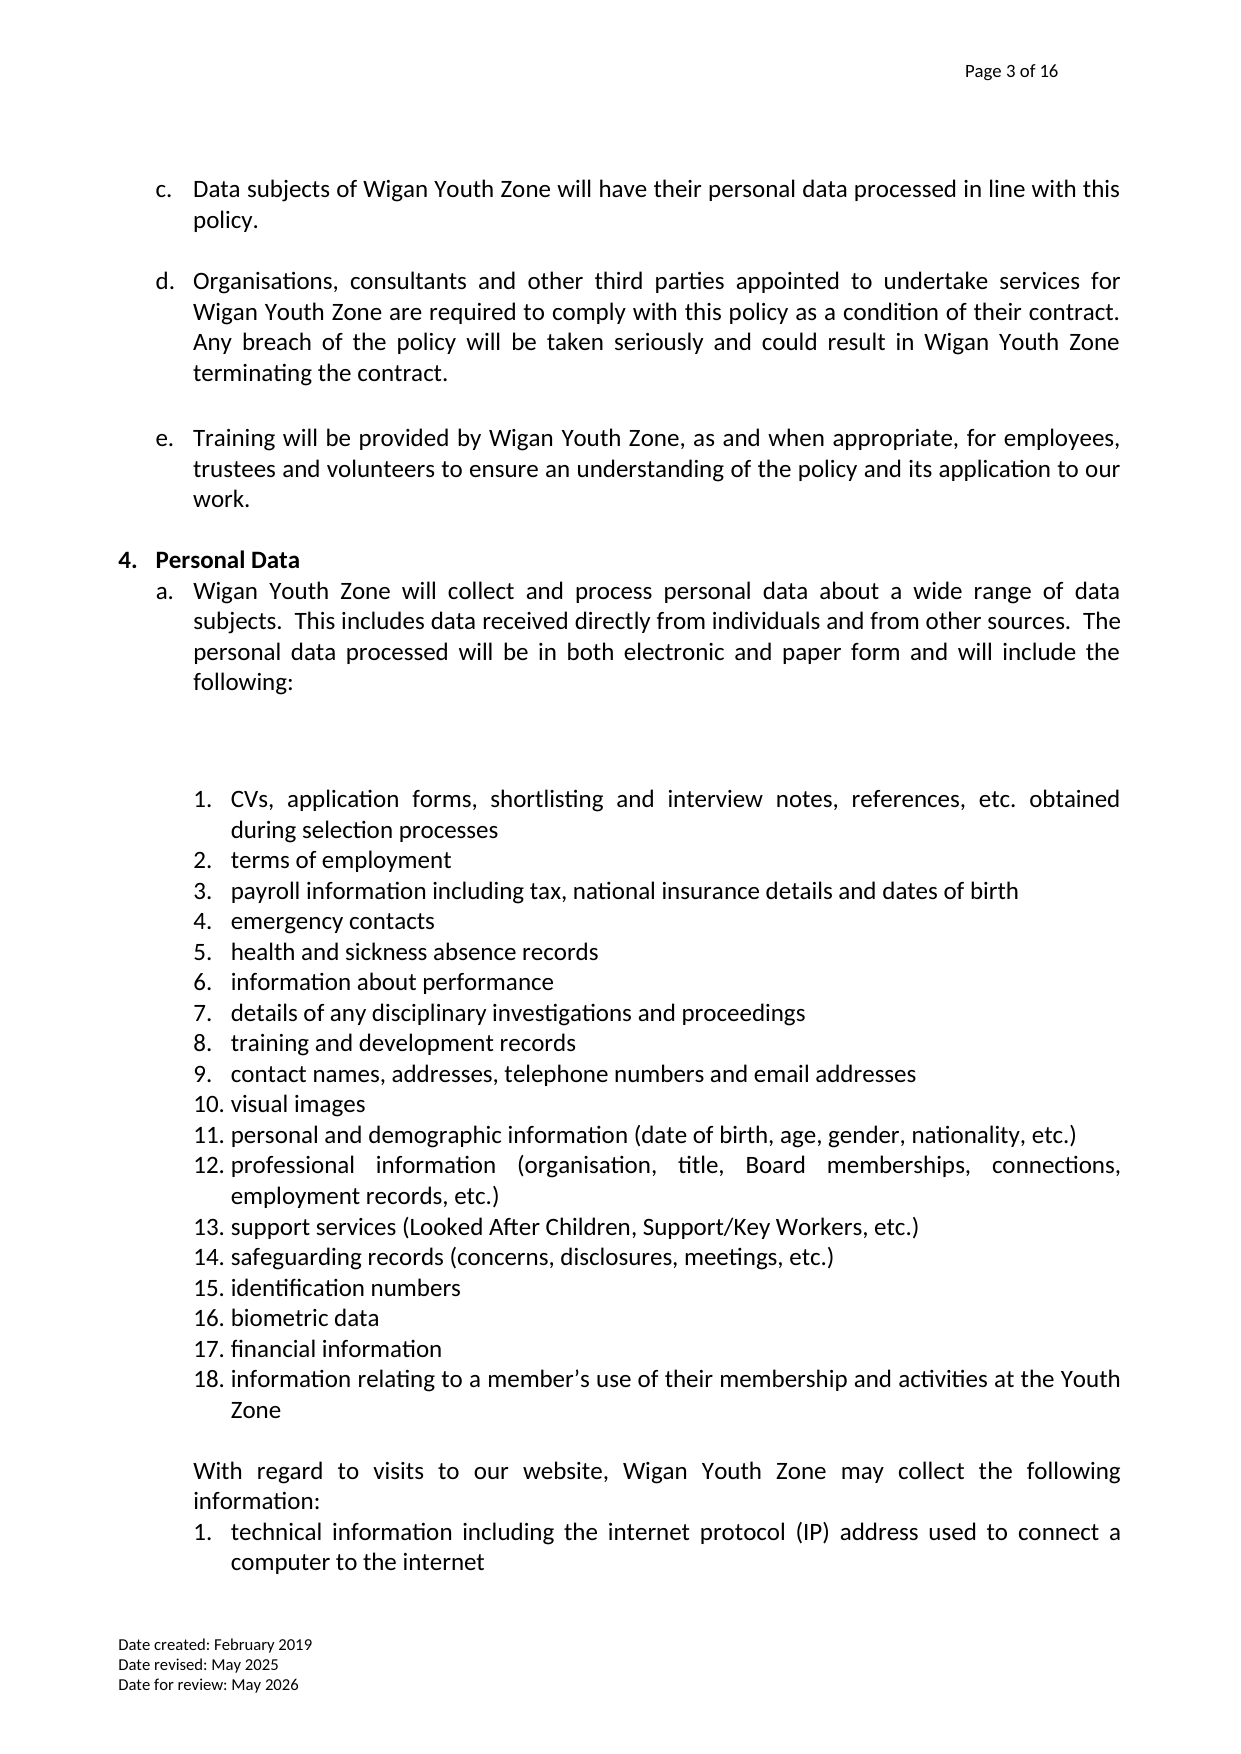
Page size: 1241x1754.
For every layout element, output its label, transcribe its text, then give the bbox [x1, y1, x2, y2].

list professional information (organisation, title, Board memberships, connections, employment records, etc.) [193, 1149, 1122, 1211]
list technical information including the internet protocol (IP) address used to connect a computer to the internet [193, 1516, 1122, 1577]
list CVs, application forms, shortlisting and interview notes, references, etc. obtained during selection processes [193, 783, 1122, 844]
list information about performance [193, 966, 1122, 997]
text With regard to visits to our website, Wigan Youth Zone may collect the following information: [193, 1455, 1122, 1516]
list terms of employment [193, 844, 1122, 875]
list Organisations, consultants and other third parties appointed to undertake services for Wigan Youth Zone are required to comply with this policy as a condition of their contract. Any breach of the policy will be taken seriously and could result in Wigan Youth Zone terminating the contract. [155, 265, 1122, 387]
list visual images [193, 1088, 1122, 1119]
list support services (Looked After Children, Support/Key Workers, etc.) [193, 1211, 1122, 1241]
list payroll information including tax, national insurance details and dates of birth [193, 875, 1122, 905]
list personal and demographic information (date of birth, age, gender, nationality, etc.) [193, 1119, 1122, 1149]
list safeguarding records (concerns, disclosures, meetings, etc.) [193, 1241, 1122, 1272]
list Data subjects of Wigan Youth Zone will have their personal data processed in line with this policy. [155, 174, 1122, 235]
list identification numbers [193, 1272, 1122, 1302]
list information relating to a member’s use of their membership and activities at the Youth Zone [193, 1363, 1122, 1424]
list Wigan Youth Zone will collect and process personal data about a wide range of data subjects. This includes data received directly from individuals and from other sources. The personal data processed will be in both electronic and paper form and will include the following: [156, 575, 1122, 697]
list contact names, addresses, telephone numbers and email addresses [193, 1058, 1122, 1088]
list Training will be provided by Wigan Youth Zone, as and when appropriate, for employees, trustees and volunteers to ensure an understanding of the policy and its application to our work. [155, 422, 1122, 514]
list financial information [193, 1333, 1122, 1363]
list emergency contacts [193, 905, 1122, 936]
list training and development records [193, 1027, 1122, 1058]
list health and sickness absence records [193, 936, 1122, 966]
list Personal Data [118, 544, 1122, 575]
list details of any disciplinary investigations and proceedings [193, 997, 1122, 1027]
list biometric data [193, 1302, 1122, 1333]
